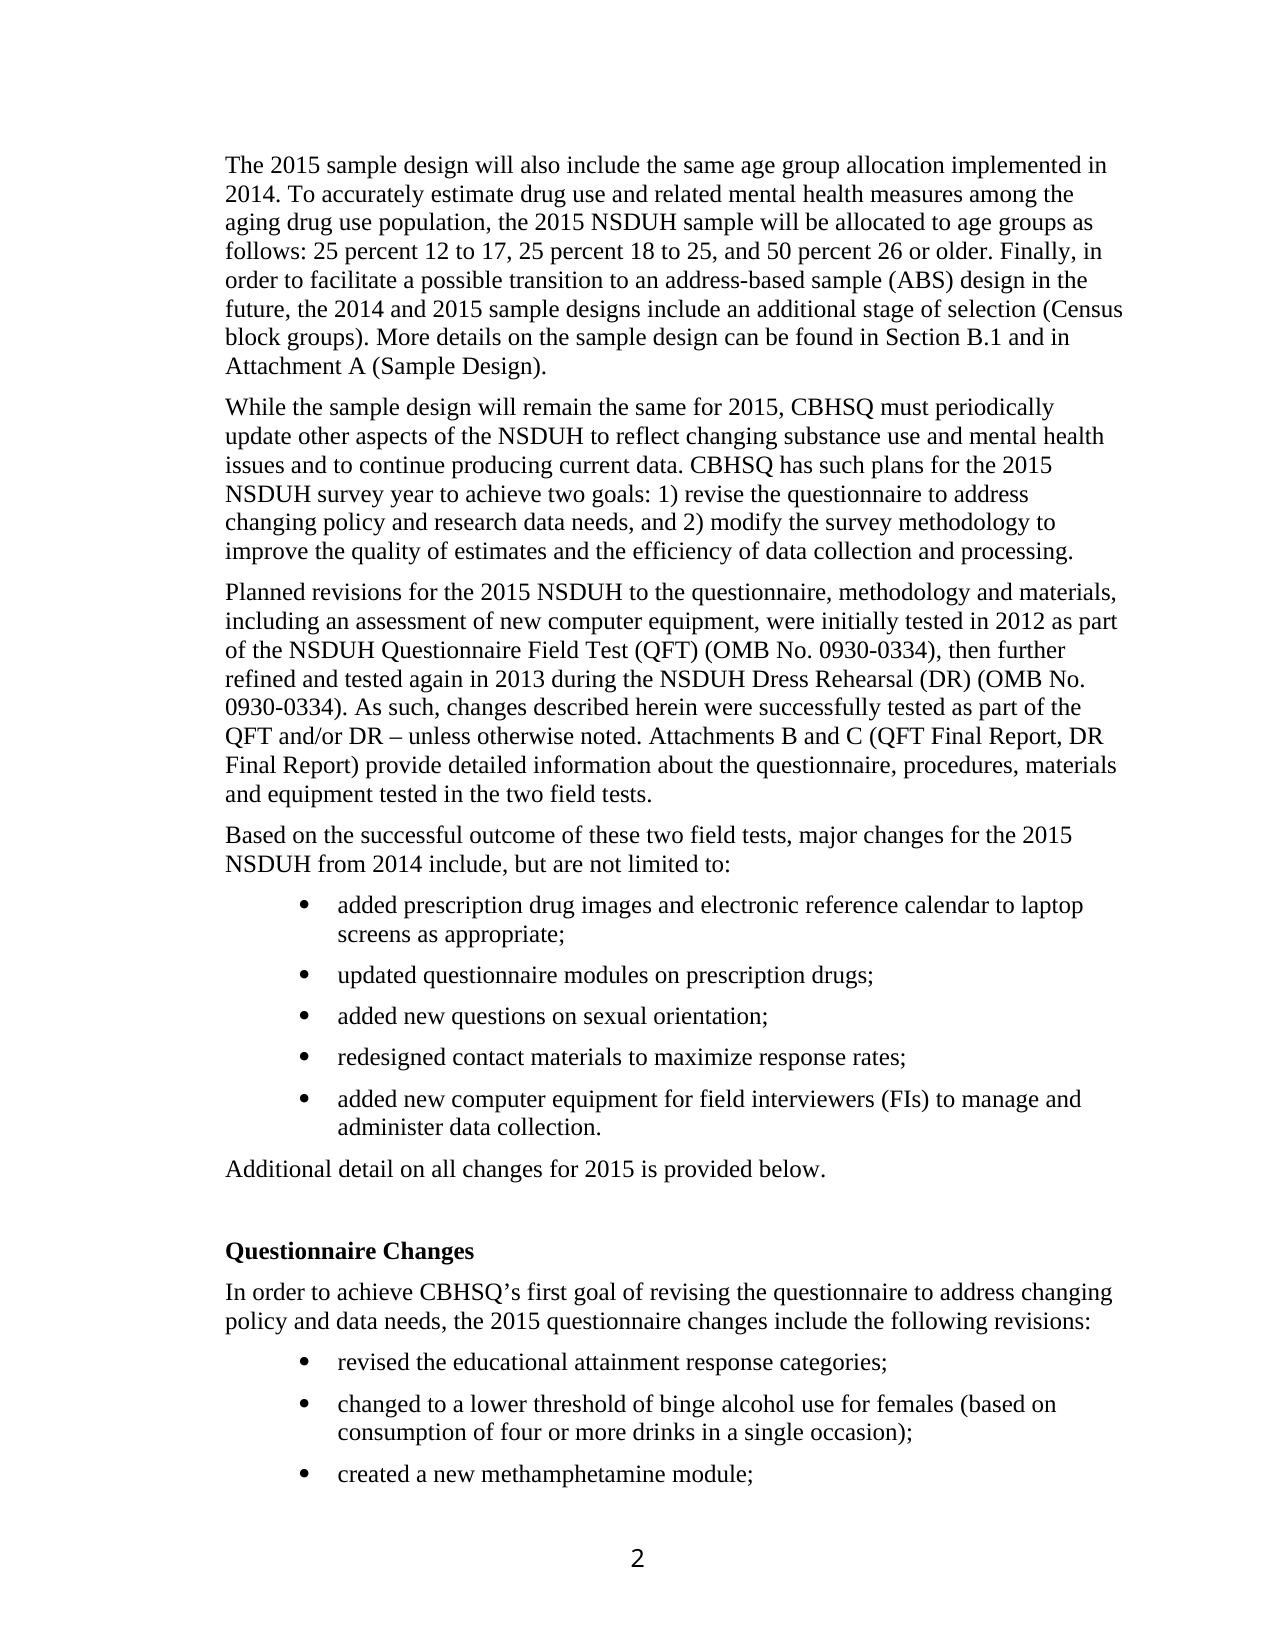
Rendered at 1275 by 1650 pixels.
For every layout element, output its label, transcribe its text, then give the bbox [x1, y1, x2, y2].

text Planned revisions for the 2015 NSDUH to the questionnaire, methodology and materials, including an assessment of new computer equipment, were initially tested in 2012 as part of the NSDUH Questionnaire Field Test (QFT) (OMB No. 0930-0334), then further refined and tested again in 2013 during the NSDUH Dress Rehearsal (DR) (OMB No. 0930-0334). As such, changes described herein were successfully tested as part of the QFT and/or DR – unless otherwise noted. Attachments B and C (QFT Final Report, DR Final Report) provide detailed information about the questionnaire, procedures, materials and equipment tested in the two field tests. [225, 577, 1125, 807]
list redesigned contact materials to maximize response rates; [300, 1042, 1125, 1071]
text While the sample design will remain the same for 2015, CBHSQ must periodically update other aspects of the NSDUH to reflect changing substance use and mental health issues and to continue producing current data. CBHSQ has such plans for the 2015 NSDUH survey year to achieve two goals: 1) revise the questionnaire to address changing policy and research data needs, and 2) modify the survey methodology to improve the quality of estimates and the efficiency of data collection and processing. [225, 392, 1125, 565]
list added new questions on sexual orientation; [300, 1001, 1125, 1030]
list changed to a lower threshold of binge alcohol use for females (based on consumption of four or more drinks in a single occasion); [300, 1389, 1125, 1446]
text Based on the successful outcome of these two field tests, major changes for the 2015 NSDUH from 2014 include, but are not limited to: [225, 820, 1125, 877]
text Additional detail on all changes for 2015 is provided below. [225, 1154, 1125, 1182]
list updated questionnaire modules on prescription drugs; [300, 960, 1125, 989]
text The 2015 sample design will also include the same age group allocation implemented in 2014. To accurately estimate drug use and related mental health measures among the aging drug use population, the 2015 NSDUH sample will be allocated to age groups as follows: 25 percent 12 to 17, 25 percent 18 to 25, and 50 percent 26 or older. Finally, in order to facilitate a possible transition to an address-based sample (ABS) design in the future, the 2014 and 2015 sample designs include an additional stage of selection (Census block groups). More details on the sample design can be found in Section B.1 and in Attachment A (Sample Design). [225, 150, 1125, 380]
list added prescription drug images and electronic reference calendar to laptop screens as appropriate; [300, 890, 1125, 947]
text In order to achieve CBHSQ’s first goal of revising the questionnaire to address changing policy and data needs, the 2015 questionnaire changes include the following revisions: [225, 1277, 1125, 1335]
list added new computer equipment for field interviewers (FIs) to manage and administer data collection. [300, 1084, 1125, 1141]
text Questionnaire Changes [225, 1236, 1125, 1265]
list revised the educational attainment response categories; [300, 1347, 1125, 1376]
list created a new methamphetamine module; [300, 1459, 1125, 1487]
